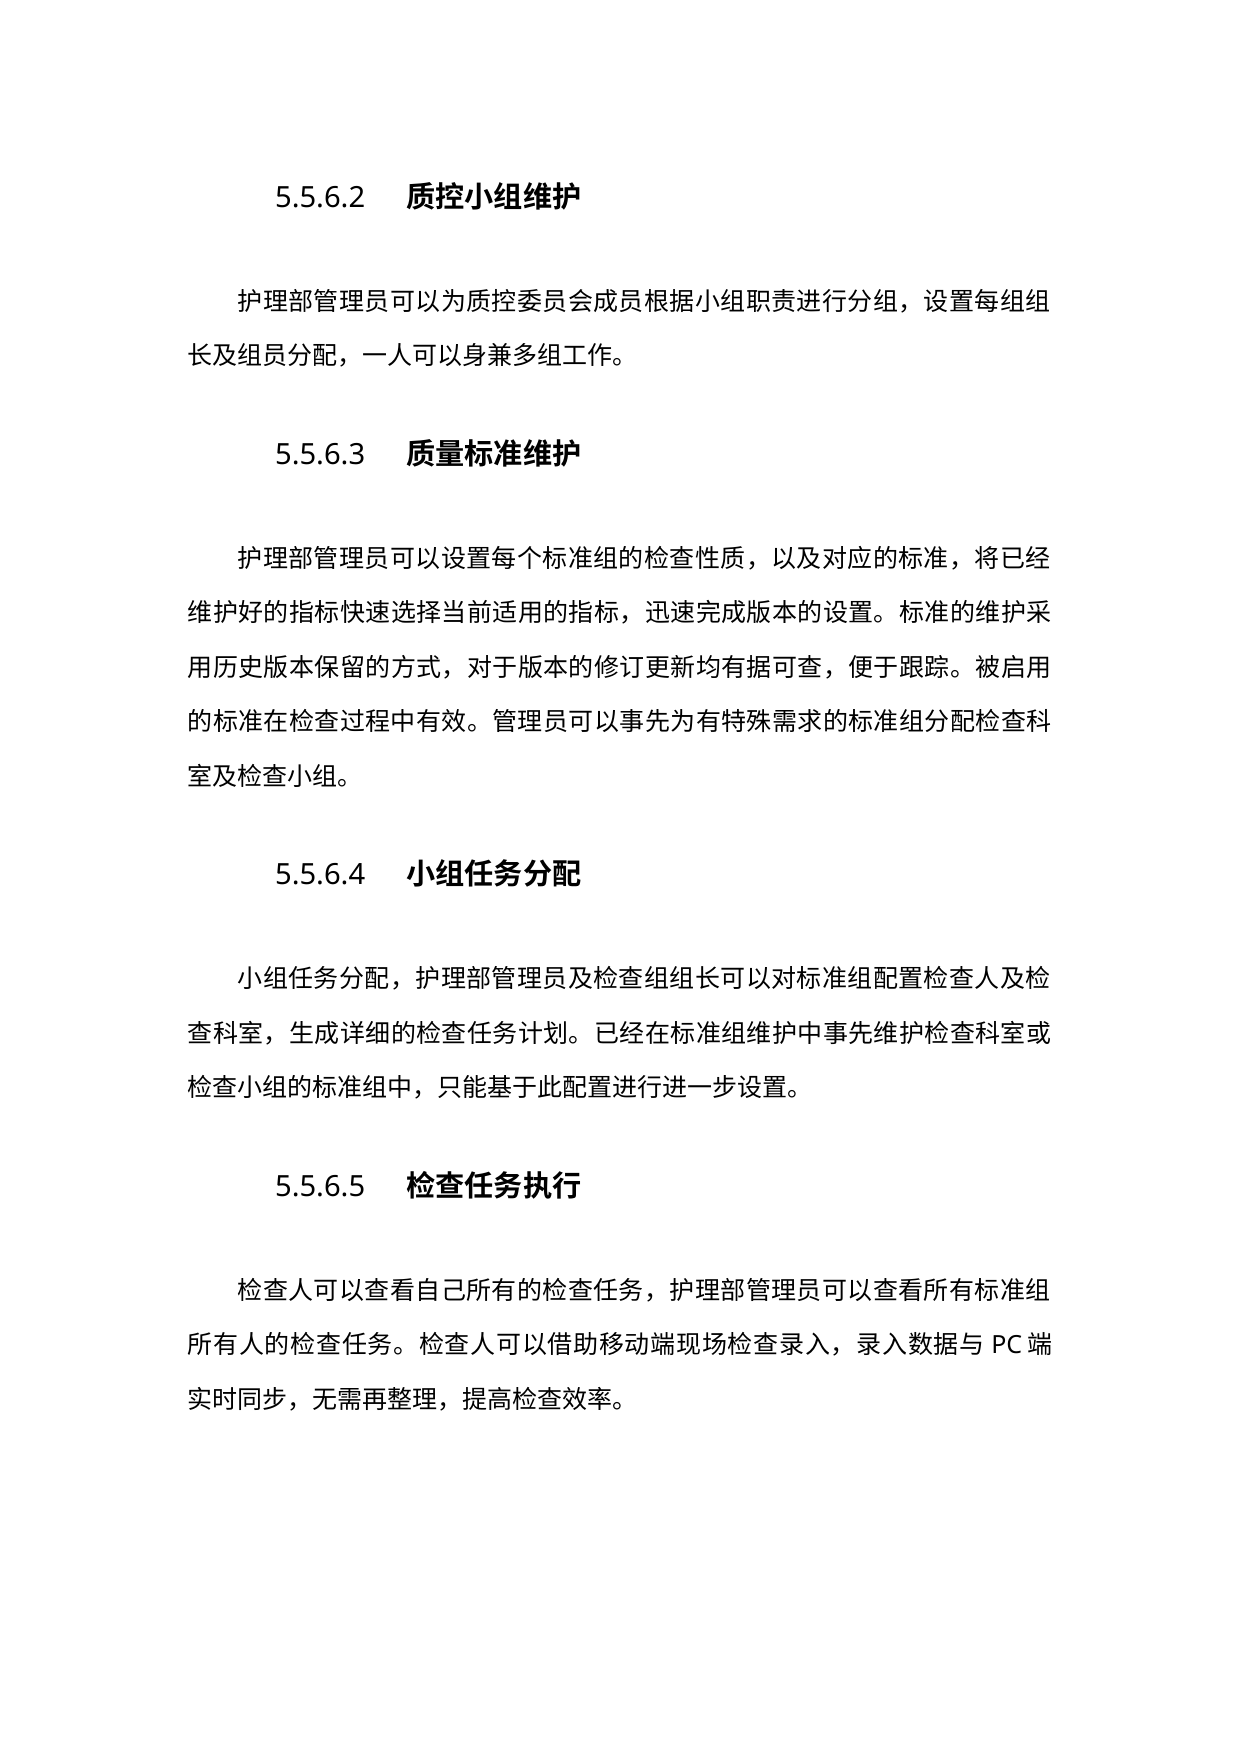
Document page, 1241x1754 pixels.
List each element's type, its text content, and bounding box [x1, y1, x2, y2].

text 小组任务分配，护理部管理员及检查组组长可以对标准组配置检查人及检查科室，生成详细的检查任务计划。已经在标准组维护中事先维护检查科室或检查小组的标准组中，只能基于此配置进行进一步设置。 [187, 959, 1053, 1104]
subtitle 质量标准维护 [275, 419, 1053, 484]
text 检查人可以查看自己所有的检查任务，护理部管理员可以查看所有标准组所有人的检查任务。检查人可以借助移动端现场检查录入，录入数据与PC端实时同步，无需再整理，提高检查效率。 [187, 1270, 1053, 1415]
text 护理部管理员可以为质控委员会成员根据小组职责进行分组，设置每组组长及组员分配，一人可以身兼多组工作。 [187, 281, 1053, 372]
text 护理部管理员可以设置每个标准组的检查性质，以及对应的标准，将已经维护好的指标快速选择当前适用的指标，迅速完成版本的设置。标准的维护采用历史版本保留的方式，对于版本的修订更新均有据可查，便于跟踪。被启用的标准在检查过程中有效。管理员可以事先为有特殊需求的标准组分配检查科室及检查小组。 [187, 538, 1053, 792]
subtitle 小组任务分配 [275, 839, 1053, 904]
subtitle 质控小组维护 [275, 162, 1053, 227]
subtitle 检查任务执行 [275, 1151, 1053, 1216]
